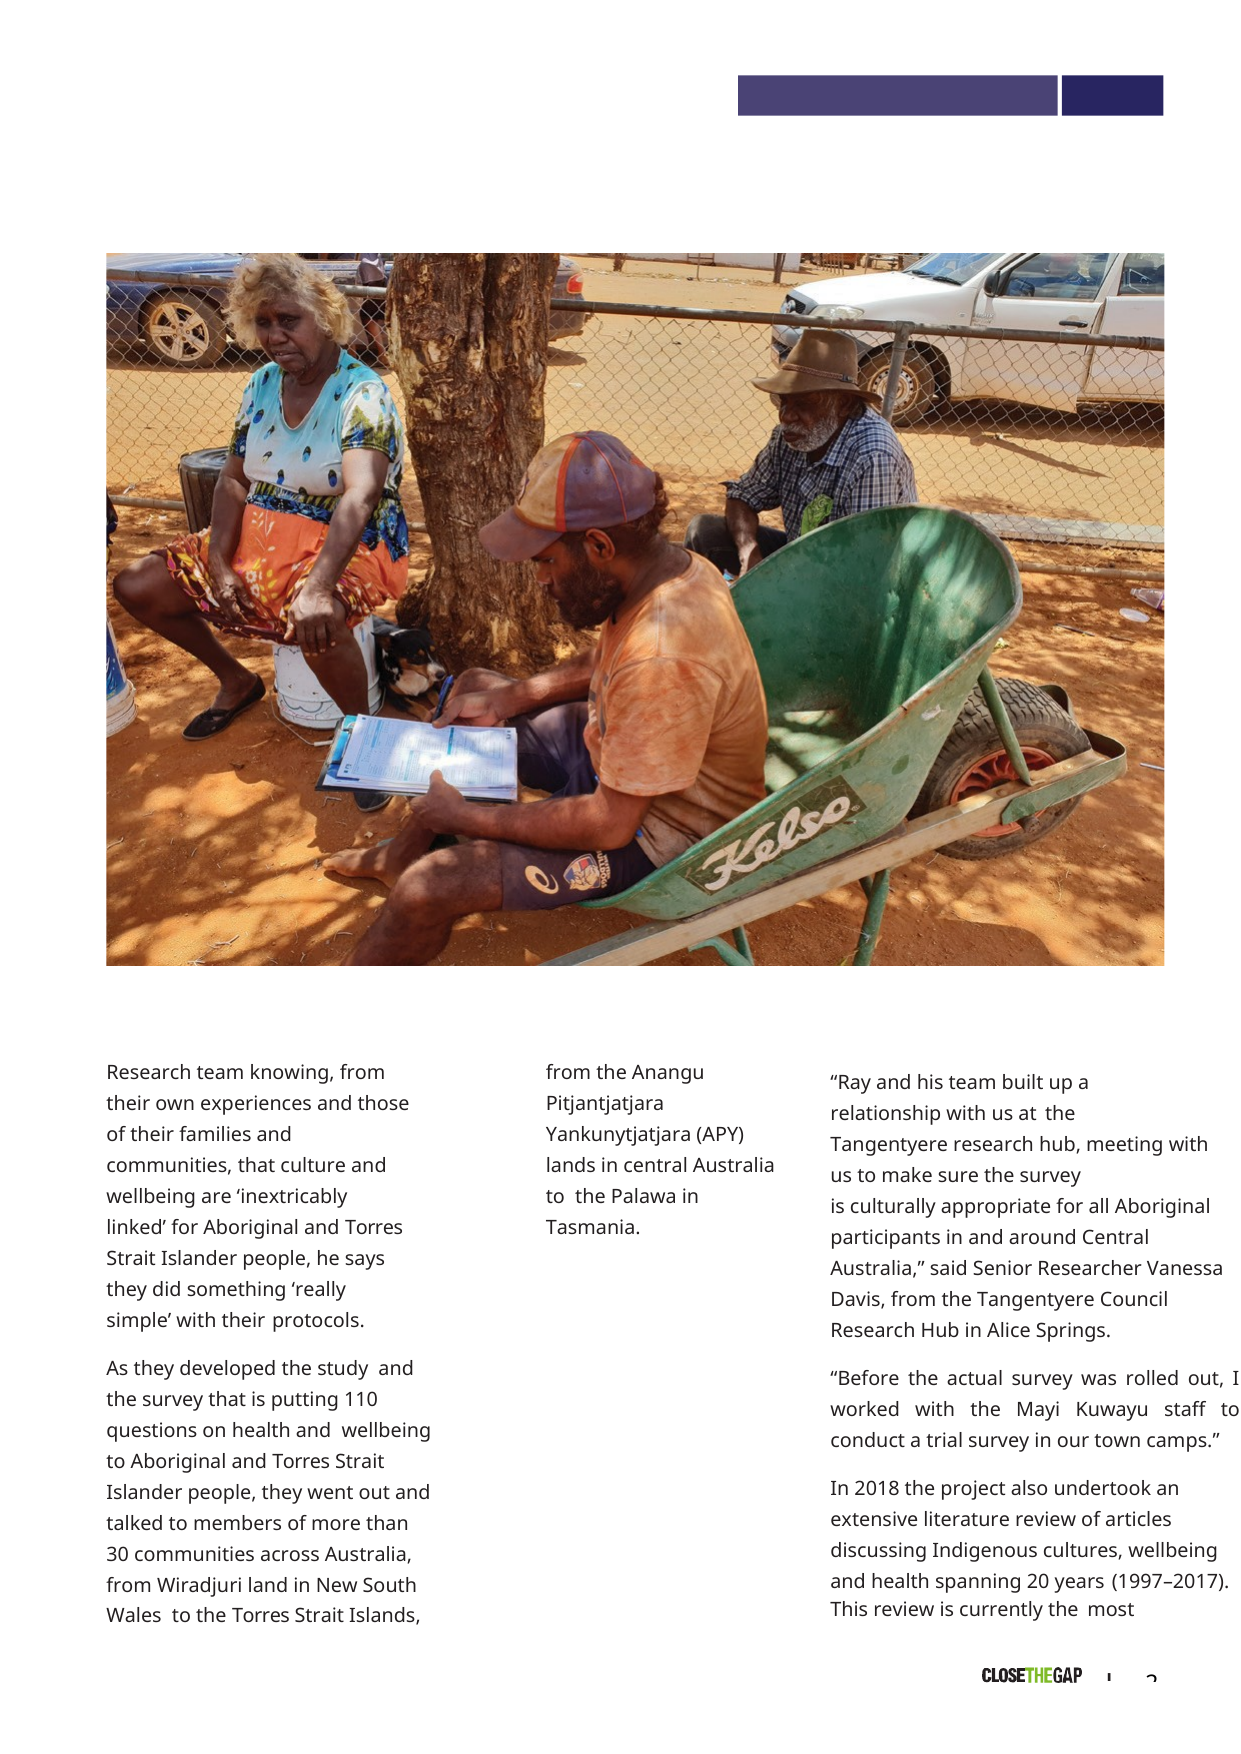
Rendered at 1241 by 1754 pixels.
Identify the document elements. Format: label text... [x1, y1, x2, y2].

picture [1025, 1667, 1082, 1683]
text Research team knowing, from their own experiences and those of their families and communities, that culture and wellbeing are ‘inextricably linked’ for Aboriginal and Torres Strait Islander people, he says they did something ‘really simple’ with their protocols. [106, 1059, 410, 1333]
text In 2018 the project also undertook an extensive literature review of articles discussing Indigenous cultures, wellbeing and health spanning 20 years (1997–2017). [830, 1474, 1233, 1594]
text “Before the actual survey was rolled out, I worked with the Mayi Kuwayu staff to conduct a trial survey in our town camps.” [830, 1364, 1240, 1453]
text Tangentyere research hub, meeting with us to make sure the survey [830, 1130, 1233, 1188]
text “Ray and his team built up a relationship with us at the [830, 1068, 1164, 1126]
text As they developed the study and the survey that is putting 110 questions on health and wellbeing to Aboriginal and Torres Strait Islander people, they went out and talked to members of more than 30 communities across Australia, from Wiradjuri land in New South Wales to the Torres Strait Islands, from the Anangu Pitjantjatjara Yankunytjatjara (APY) lands in central Australia to the Palawa in Tasmania. [106, 1354, 435, 1629]
text is culturally appropriate for all Aboriginal participants in and around Central Australia,” said Senior Researcher Vanessa Davis, from the Tangentyere Council Research Hub in Alice Springs. [830, 1192, 1233, 1343]
picture [106, 253, 1165, 966]
text As they developed the study and the survey that is putting 110 questions on health and wellbeing to Aboriginal and Torres Strait Islander people, they went out and talked to members of more than 30 communities across Australia, from Wiradjuri land in New South Wales to the Torres Strait Islands, from the Anangu Pitjantjatjara Yankunytjatjara (APY) lands in central Australia to the Palawa in Tasmania. [546, 1059, 795, 1240]
text This review is currently the most [830, 1598, 1240, 1621]
